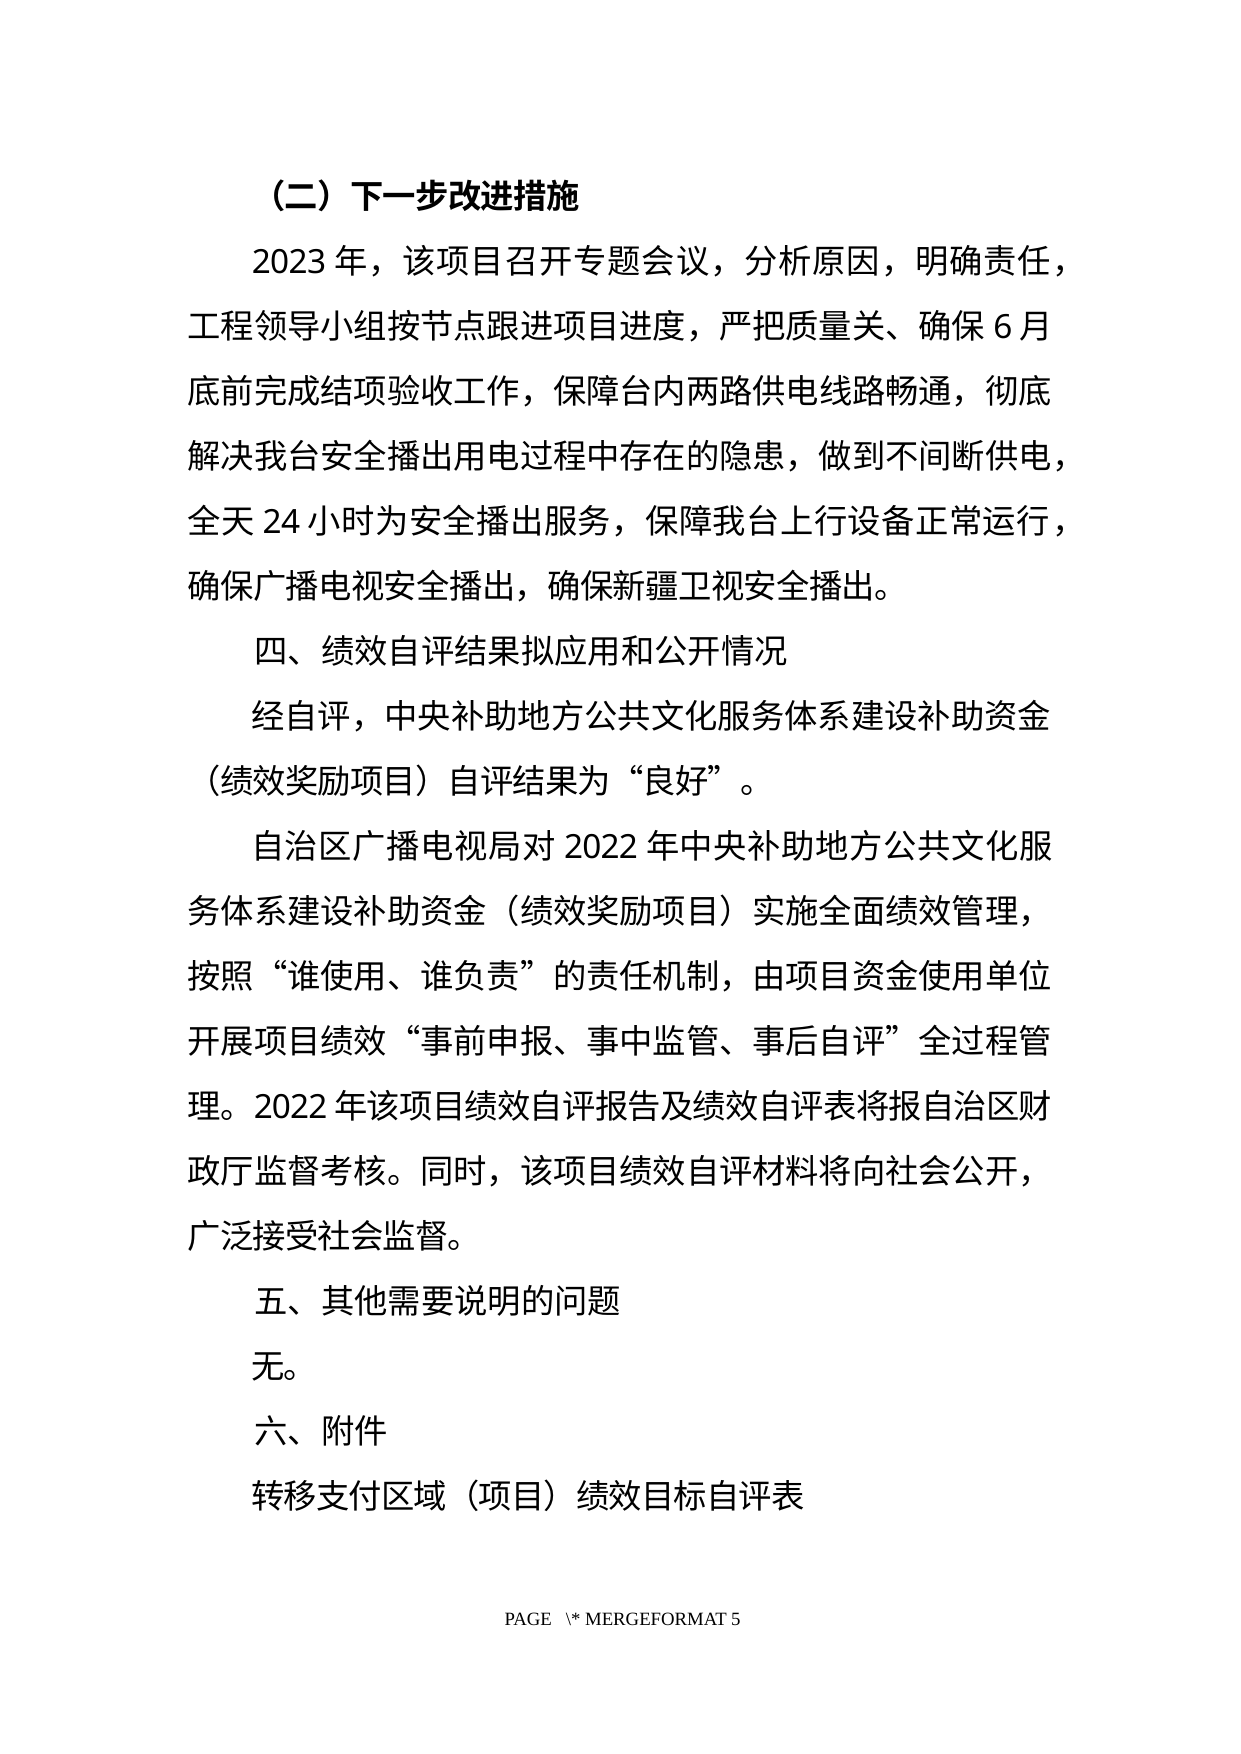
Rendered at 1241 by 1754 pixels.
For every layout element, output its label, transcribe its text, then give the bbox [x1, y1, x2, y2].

text 转移支付区域（项目）绩效目标自评表 [187, 1462, 1053, 1527]
text 2023年，该项目召开专题会议，分析原因，明确责任，工程领导小组按节点跟进项目进度，严把质量关、确保6月底前完成结项验收工作，保障台内两路供电线路畅通，彻底解决我台安全播出用电过程中存在的隐患，做到不间断供电，全天24小时为安全播出服务，保障我台上行设备正常运行，确保广播电视安全播出，确保新疆卫视安全播出。 [187, 227, 1053, 617]
text 自治区广播电视局对2022年中央补助地方公共文化服务体系建设补助资金（绩效奖励项目）实施全面绩效管理，按照“谁使用、谁负责”的责任机制，由项目资金使用单位开展项目绩效“事前申报、事中监管、事后自评”全过程管理。2022年该项目绩效自评报告及绩效自评表将报自治区财政厅监督考核。同时，该项目绩效自评材料将向社会公开，广泛接受社会监督。 [187, 812, 1053, 1267]
text 无。 [187, 1332, 1053, 1397]
text 经自评，中央补助地方公共文化服务体系建设补助资金（绩效奖励项目）自评结果为“良好”。 [187, 682, 1053, 812]
text 五、其他需要说明的问题 [187, 1267, 1053, 1332]
text 六、附件 [187, 1397, 1053, 1462]
text （二）下一步改进措施 [187, 162, 1053, 227]
text 四、绩效自评结果拟应用和公开情况 [187, 617, 1053, 682]
